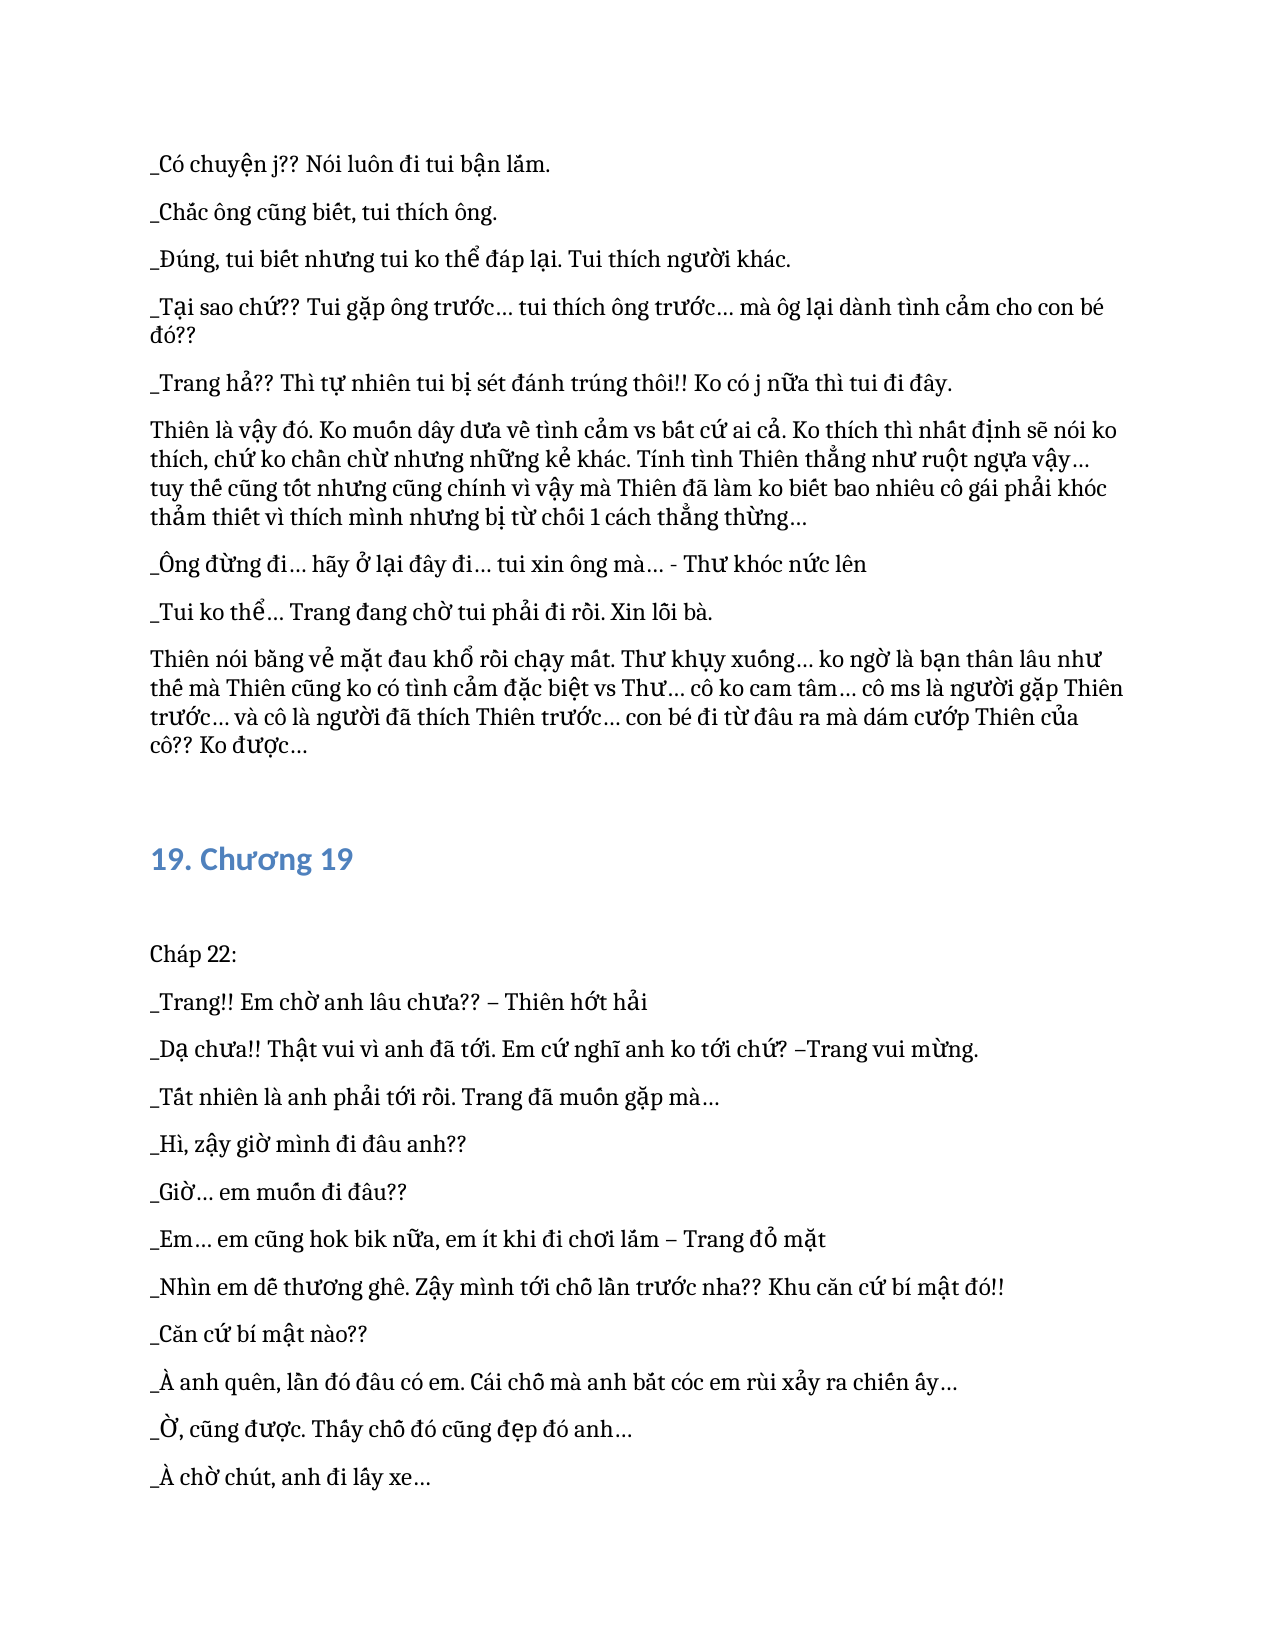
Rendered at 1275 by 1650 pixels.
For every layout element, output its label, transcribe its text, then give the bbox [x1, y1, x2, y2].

text _Chắc ông cũng biết, tui thích ông. [150, 197, 1125, 226]
text Thiên nói bằng vẻ mặt đau khổ rồi chạy mất. Thư khụy xuống… ko ngờ là bạn thân lâu như thế mà Thiên cũng ko có tình cảm đặc biệt vs Thư… cô ko cam tâm… cô ms là người gặp Thiên trước… và cô là người đã thích Thiên trước… con bé đi từ đâu ra mà dám cướp Thiên của cô?? Ko được… [150, 645, 1125, 817]
text _Tất nhiên là anh phải tới rồi. Trang đã muốn gặp mà… [150, 1083, 1125, 1112]
text _Đúng, tui biết nhưng tui ko thể đáp lại. Tui thích người khác. [150, 245, 1125, 274]
text Thiên là vậy đó. Ko muốn dây dưa về tình cảm vs bất cứ ai cả. Ko thích thì nhất định sẽ nói ko thích, chứ ko chần chừ nhưng những kẻ khác. Tính tình Thiên thẳng như ruột ngựa vậy… tuy thế cũng tốt nhưng cũng chính vì vậy mà Thiên đã làm ko biết bao nhiêu cô gái phải khóc thảm thiết vì thích mình nhưng bị từ chối 1 cách thẳng thừng… [150, 416, 1125, 531]
text _À anh quên, lần đó đâu có em. Cái chỗ mà anh bắt cóc em rùi xảy ra chiến ấy… [150, 1368, 1125, 1397]
text _Trang hả?? Thì tự nhiên tui bị sét đánh trúng thôi!! Ko có j nữa thì tui đi đây. [150, 369, 1125, 397]
text _Trang!! Em chờ anh lâu chưa?? – Thiên hớt hải [150, 988, 1125, 1017]
text _À chờ chút, anh đi lấy xe… [150, 1463, 1125, 1492]
text _Hì, zậy giờ mình đi đâu anh?? [150, 1130, 1125, 1159]
text _Giờ… em muốn đi đâu?? [150, 1178, 1125, 1207]
text _Căn cứ bí mật nào?? [150, 1320, 1125, 1349]
text _Dạ chưa!! Thật vui vì anh đã tới. Em cứ nghĩ anh ko tới chứ? –Trang vui mừng. [150, 1035, 1125, 1064]
text _Có chuyện j?? Nói luôn đi tui bận lắm. [150, 150, 1125, 179]
text Cháp 22: [150, 883, 1125, 969]
text _Nhìn em dễ thương ghê. Zậy mình tới chỗ lần trước nha?? Khu căn cứ bí mật đó!! [150, 1273, 1125, 1302]
text _Ờ, cũng được. Thấy chỗ đó cũng đẹp đó anh… [150, 1415, 1125, 1444]
text _Em… em cũng hok bik nữa, em ít khi đi chơi lắm – Trang đỏ mặt [150, 1225, 1125, 1254]
text _Ông đừng đi… hãy ở lại đây đi… tui xin ông mà… - Thư khóc nức lên [150, 550, 1125, 579]
subtitle 19. Chương 19 [150, 838, 1125, 879]
text _Tại sao chứ?? Tui gặp ông trước… tui thích ông trước… mà ôg lại dành tình cảm cho con bé đó?? [150, 292, 1125, 350]
text _Tui ko thể… Trang đang chờ tui phải đi rồi. Xin lỗi bà. [150, 597, 1125, 626]
